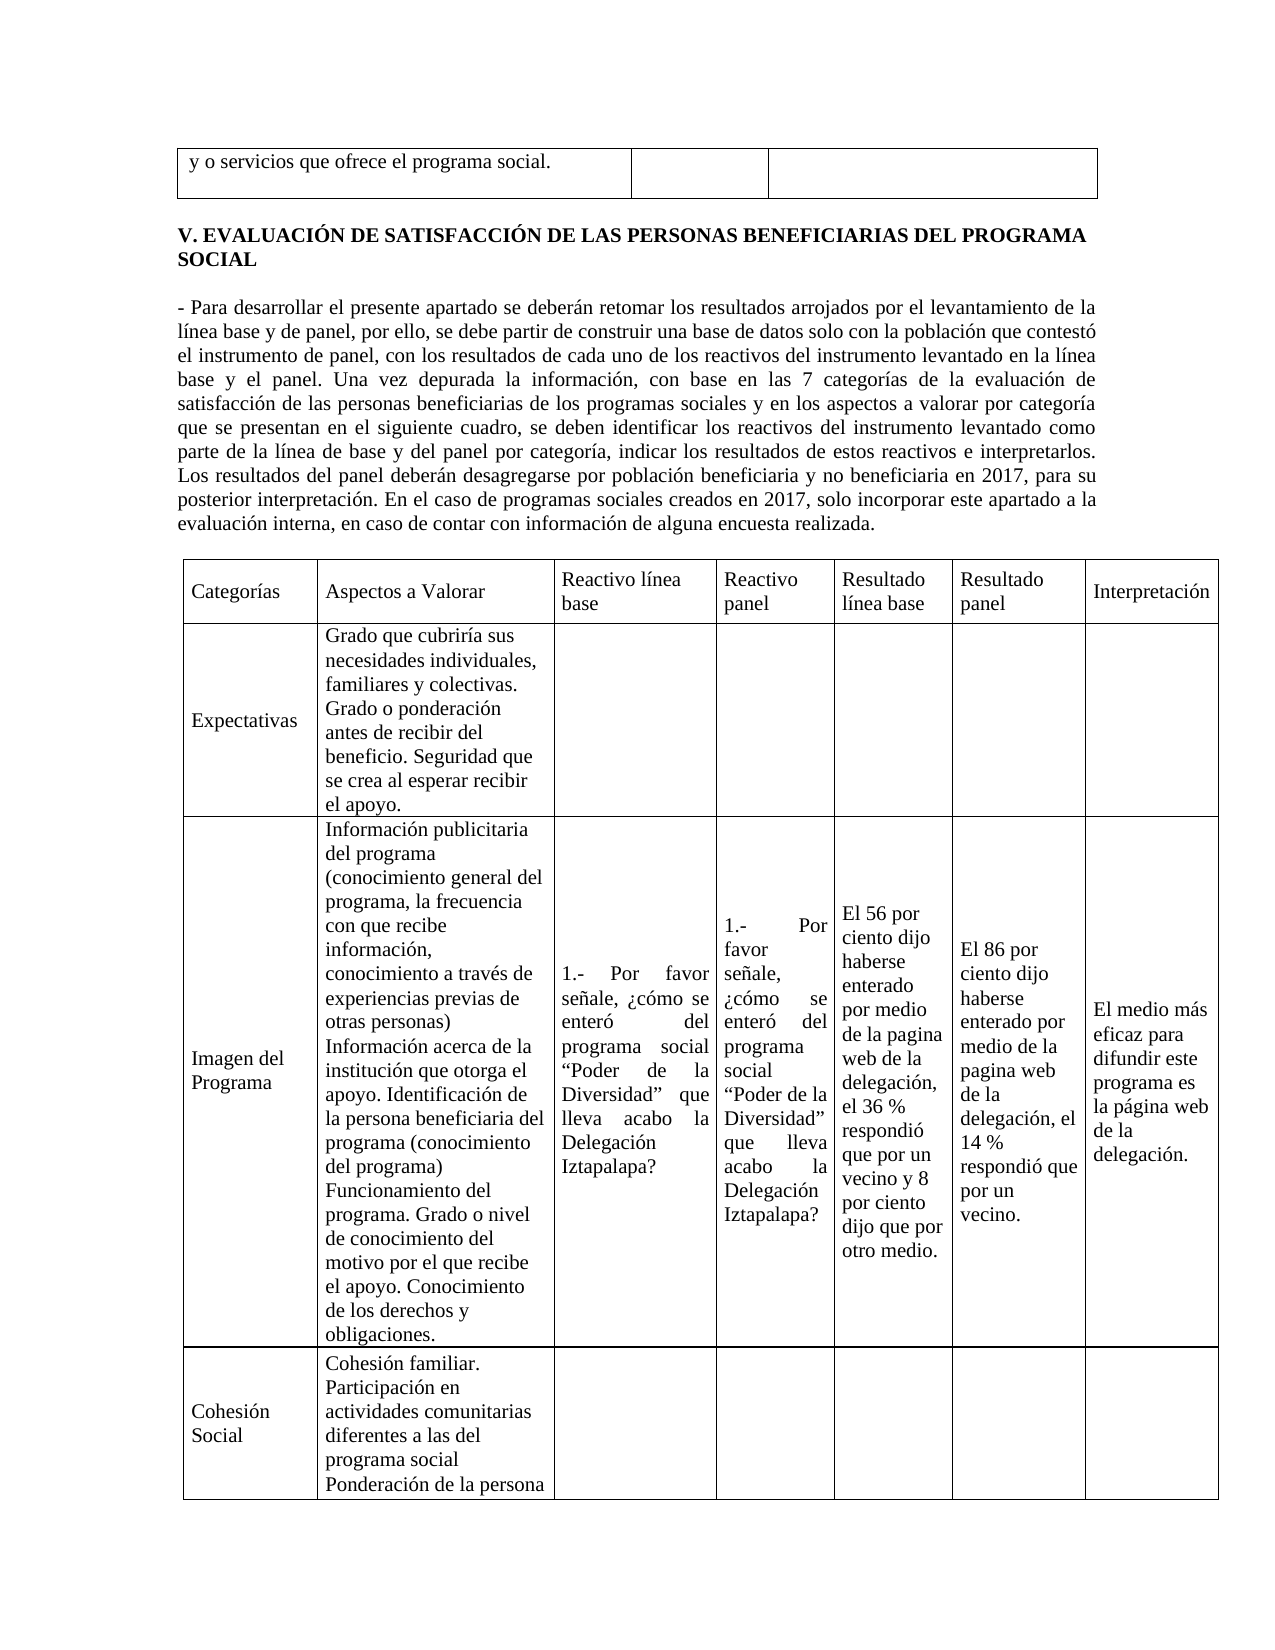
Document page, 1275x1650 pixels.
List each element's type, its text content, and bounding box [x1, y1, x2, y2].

table_cell [555, 1348, 716, 1499]
table_cell [1086, 1348, 1218, 1499]
table_cell El medio más eficaz para difundir este programa es la página web de la delegación. [1086, 817, 1218, 1346]
table_header Resultado línea base [835, 560, 952, 622]
table_cell [717, 624, 834, 816]
table_cell El 56 por ciento dijo haberse enterado por medio de la pagina web de la delegación, el 36 % respondió que por un vecino y 8 por ciento dijo que por otro medio. [835, 817, 952, 1346]
table_cell Imagen del Programa [184, 817, 317, 1346]
table_cell Grado que cubriría sus necesidades individuales, familiares y colectivas. Grado o ponderación antes de recibir del beneficio. Seguridad que se crea al esperar recibir el apoyo. [318, 624, 554, 816]
table_cell El 86 por ciento dijo haberse enterado por medio de la pagina web de la delegación, el 14 % respondió que por un vecino. [953, 817, 1085, 1346]
table_header Interpretación [1086, 560, 1218, 622]
table_cell [717, 1348, 834, 1499]
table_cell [769, 149, 1097, 197]
table_cell 1.- Por favor señale, ¿cómo se enteró del programa social “Poder de la Diversidad” que lleva acabo la Delegación Iztapalapa? [555, 817, 716, 1346]
table_header Reactivo línea base [555, 560, 716, 622]
table_cell Expectativas [184, 624, 317, 816]
table_cell Información publicitaria del programa (conocimiento general del programa, la frecuencia con que recibe información, conocimiento a través de experiencias previas de otras personas) Información acerca de la institución que otorga el apoyo. Identificación de la persona beneficiaria del programa (conocimiento del programa) Funcionamiento del programa. Grado o nivel de conocimiento del motivo por el que recibe el apoyo. Conocimiento de los derechos y obligaciones. [318, 817, 554, 1346]
table_header Aspectos a Valorar [318, 560, 554, 622]
table_cell 1.- Por favor señale, ¿cómo se enteró del programa social “Poder de la Diversidad” que lleva acabo la Delegación Iztapalapa? [717, 817, 834, 1346]
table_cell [178, 149, 631, 197]
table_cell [318, 1348, 554, 1499]
table_header Resultado panel [953, 560, 1085, 622]
table_cell [555, 624, 716, 816]
text - Para desarrollar el presente apartado se deberán retomar los resultados arrojados por el levantamiento de la línea base y de panel, por ello, se debe partir de construir una base de datos solo con la población que contestó el instrumento de panel, con los resultados de cada uno de los reactivos del instrumento levantado en la línea base y el panel. Una vez depurada la información, con base en las 7 categorías de la evaluación de satisfacción de las personas beneficiarias de los programas sociales y en los aspectos a valorar por categoría que se presentan en el siguiente cuadro, se deben identificar los reactivos del instrumento levantado como parte de la línea de base y del panel por categoría, indicar los resultados de estos reactivos e interpretarlos. Los resultados del panel deberán desagregarse por población beneficiaria y no beneficiaria en 2017, para su posterior interpretación. En el caso de programas sociales creados en 2017, solo incorporar este apartado a la evaluación interna, en caso de contar con información de alguna encuesta realizada. [177, 295, 1098, 535]
table_cell [953, 1348, 1085, 1499]
table_cell Si [632, 149, 768, 197]
table_header Categorías [184, 560, 317, 622]
table_header Reactivo panel [717, 560, 834, 622]
table_cell Cohesión Social [184, 1348, 317, 1499]
table_cell [1086, 624, 1218, 816]
text V. EVALUACIÓN DE SATISFACCIÓN DE LAS PERSONAS BENEFICIARIAS DEL PROGRAMA SOCIAL [177, 222, 1098, 271]
table_cell [953, 624, 1085, 816]
table_cell [835, 1348, 952, 1499]
table_cell [835, 624, 952, 816]
